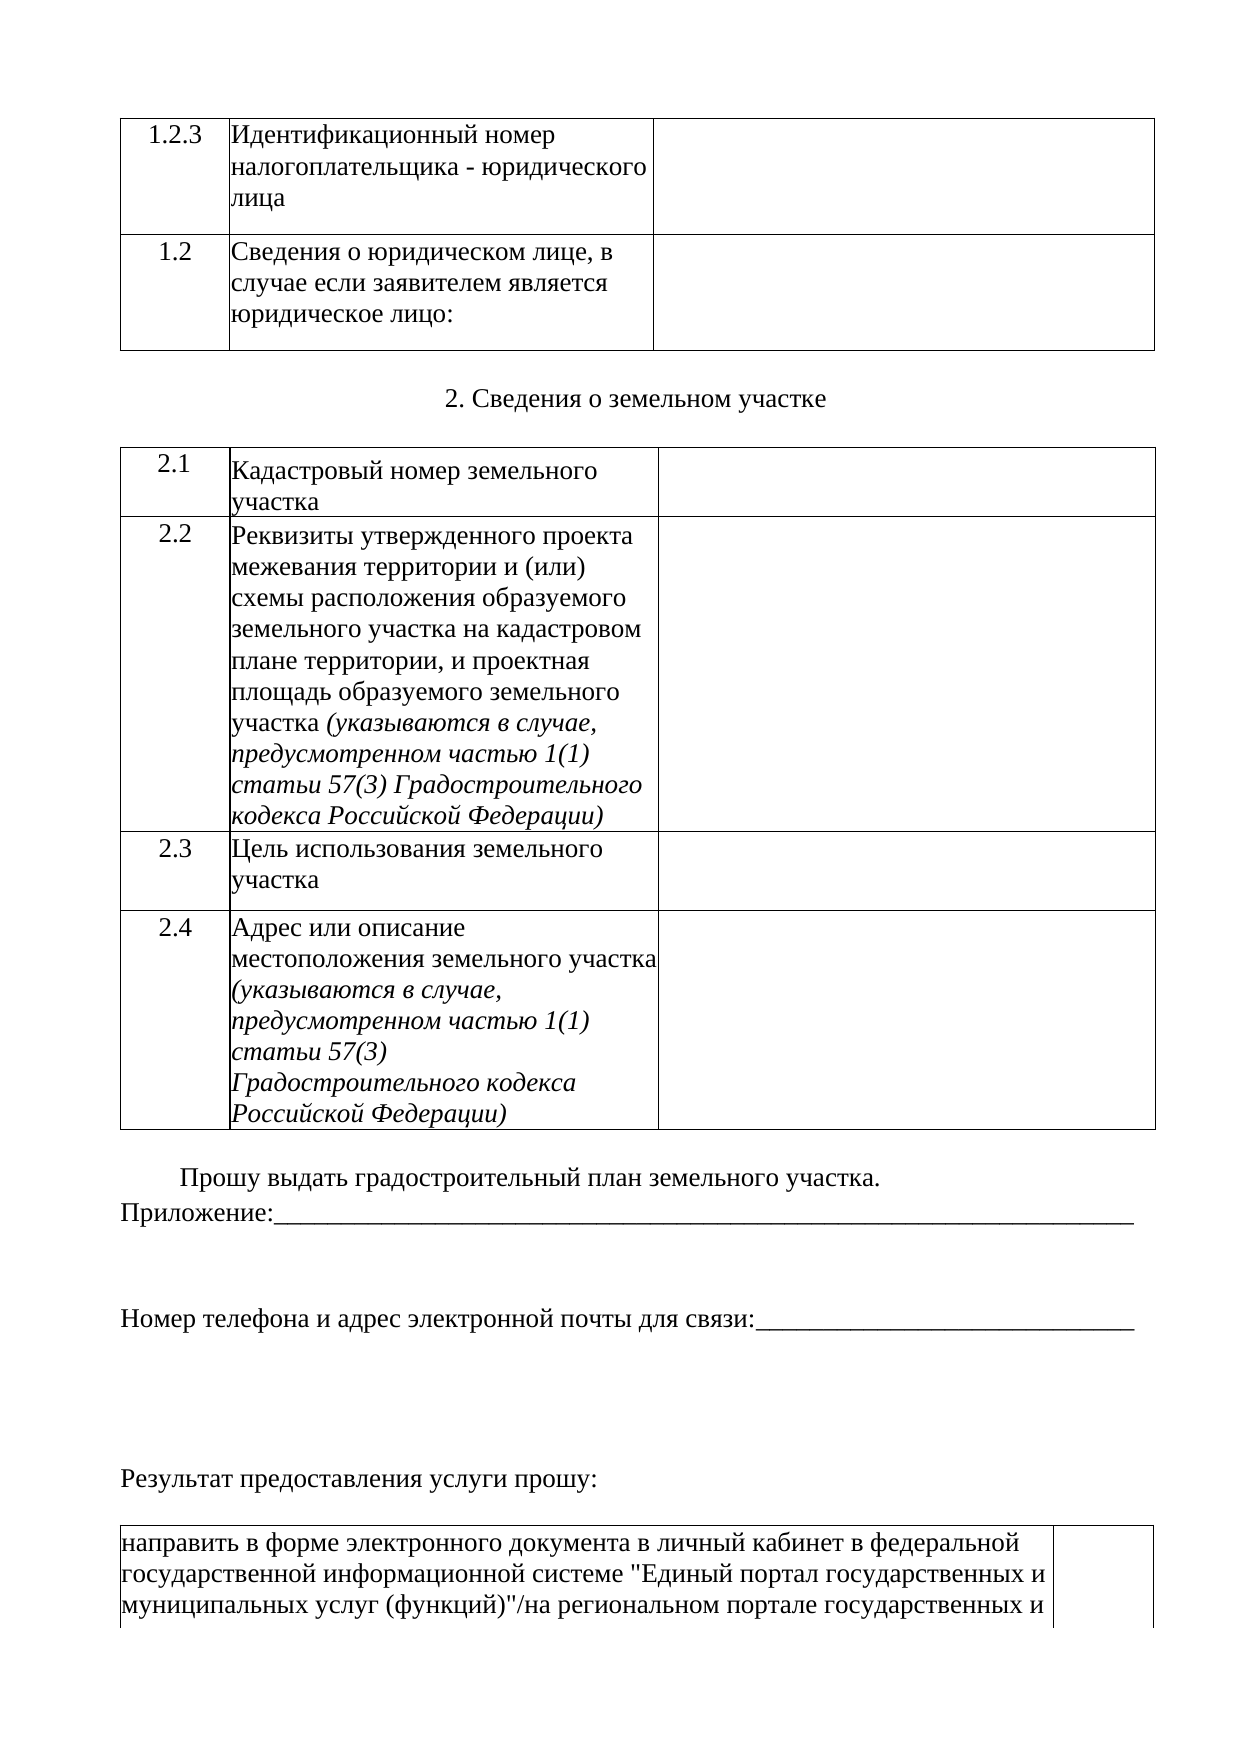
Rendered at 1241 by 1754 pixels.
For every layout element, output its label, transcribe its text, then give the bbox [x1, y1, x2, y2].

table_cell 2.2 [121, 517, 229, 831]
table_cell Адрес или описание местоположения земельного участка (указываются в случае, предусмотренном частью 1(1) статьи 57(3) Градостроительного кодекса Российской Федерации) [231, 911, 658, 1128]
table_header [1054, 1526, 1153, 1628]
text Прошу выдать градостроительный план земельного участка. [120, 1161, 1155, 1192]
table_cell [654, 119, 1154, 234]
table_header Кадастровый номер земельного участка [231, 448, 658, 516]
text Номер телефона и адрес электронной почты для связи: [120, 1302, 1155, 1333]
table_header направить в форме электронного документа в личный кабинет в федеральной государственной информационной системе "Единый портал государственных и муниципальных услуг (функций)"/на региональном портале государственных и муниципальных услуг [121, 1526, 1053, 1628]
table_cell Идентификационный номер налогоплательщика - юридического лица [230, 119, 653, 234]
table_cell 1.2.3 [121, 119, 229, 234]
text Приложение: [120, 1196, 1155, 1227]
text 2. Сведения о земельном участке [120, 382, 1155, 447]
table_cell [659, 517, 1155, 831]
table_header [659, 448, 1155, 516]
table_cell 1.2 [121, 235, 229, 350]
table_cell 2.4 [121, 911, 229, 1128]
table_cell Сведения о юридическом лице, в случае если заявителем является юридическое лицо: [230, 235, 653, 350]
table_cell [659, 832, 1155, 909]
table_cell [659, 911, 1155, 1128]
table_cell Реквизиты утвержденного проекта межевания территории и (или) схемы расположения образуемого земельного участка на кадастровом плане территории, и проектная площадь образуемого земельного участка (указываются в случае, предусмотренном частью 1(1) статьи 57(3) Градостроительного кодекса Российской Федерации) [231, 517, 658, 831]
text Результат предоставления услуги прошу: [120, 1462, 1155, 1493]
table_cell [654, 235, 1154, 350]
table_cell Цель использования земельного участка [231, 832, 658, 909]
table_header 2.1 [121, 448, 229, 516]
table_cell 2.3 [121, 832, 229, 909]
